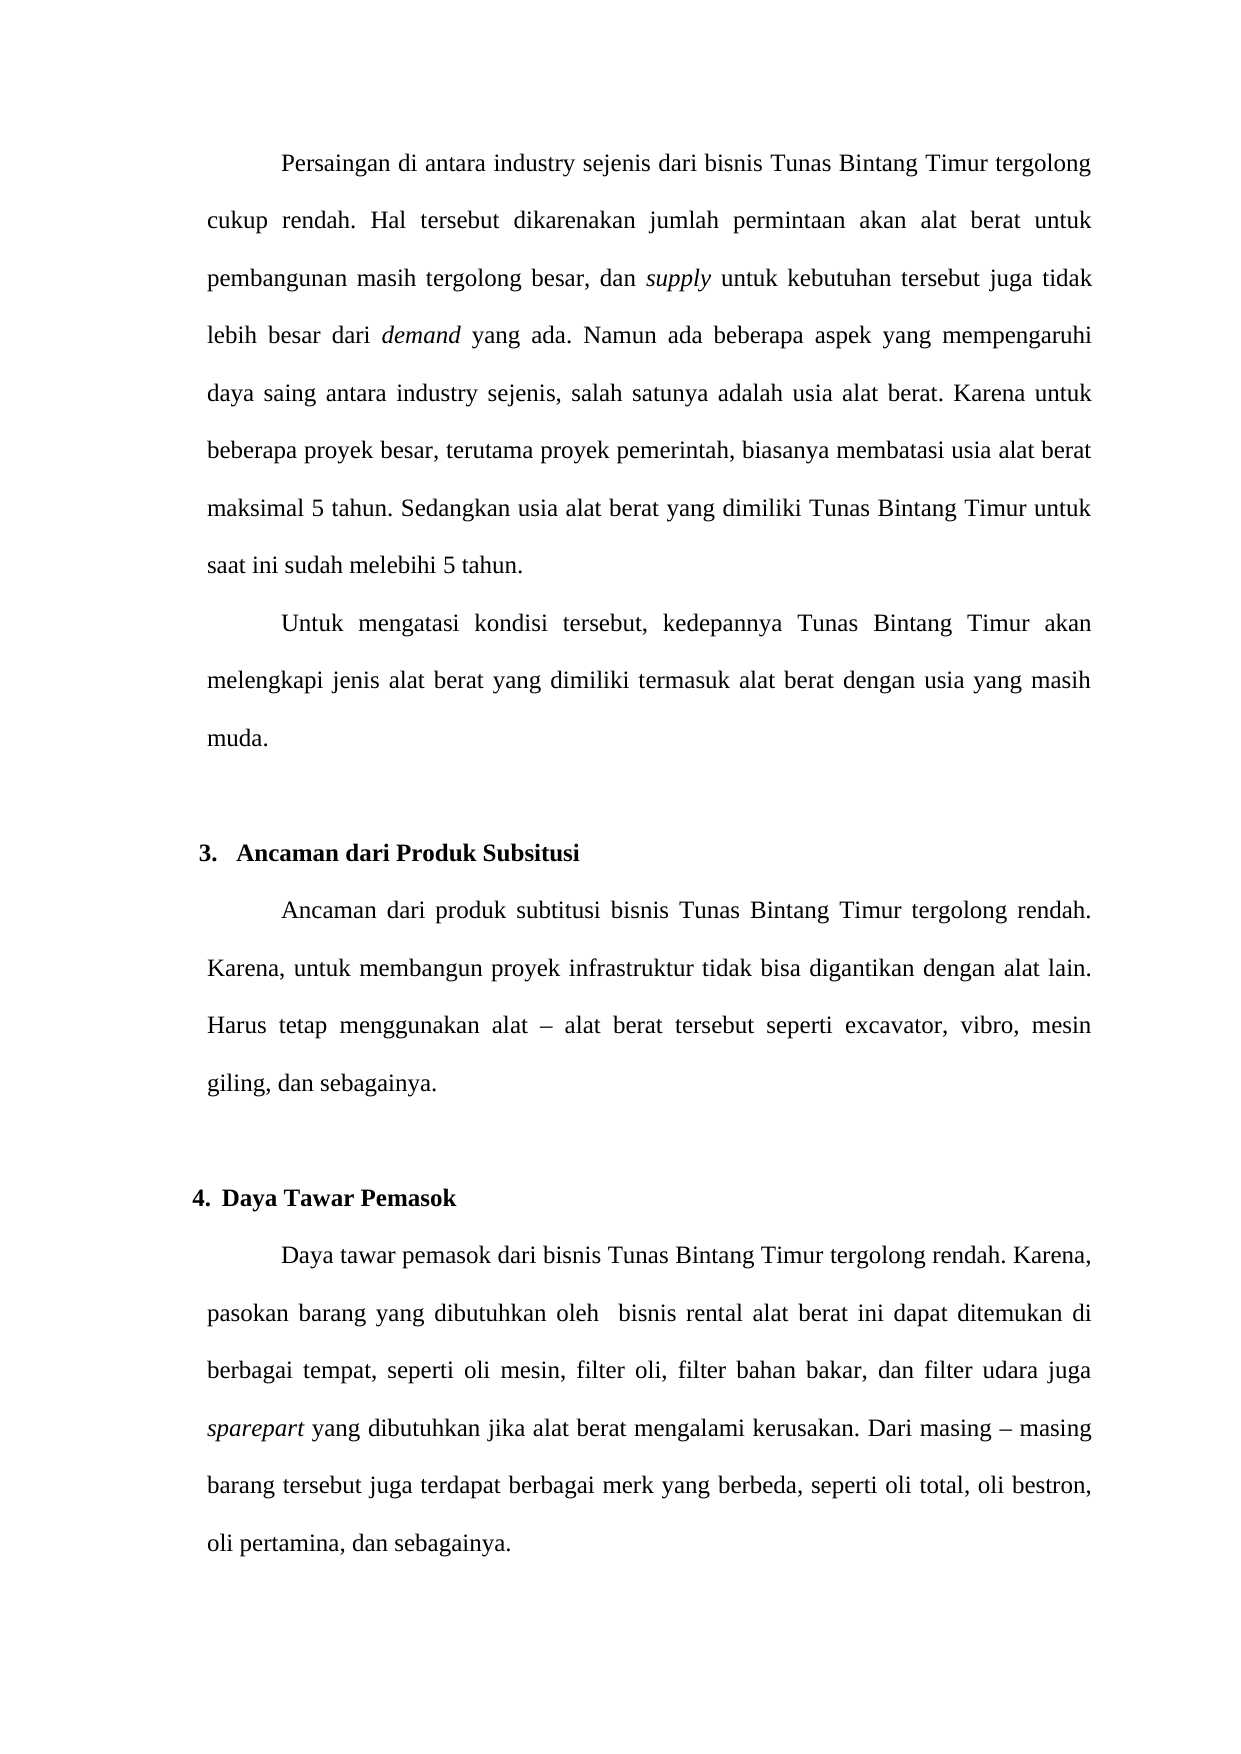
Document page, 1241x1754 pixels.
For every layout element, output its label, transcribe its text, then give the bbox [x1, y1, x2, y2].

text Daya tawar pemasok dari bisnis Tunas Bintang Timur tergolong rendah. Karena, pasokan barang yang dibutuhkan oleh bisnis rental alat berat ini dapat ditemukan di berbagai tempat, seperti oli mesin, filter oli, filter bahan bakar, dan filter udara juga sparepart yang dibutuhkan jika alat berat mengalami kerusakan. Dari masing – masing barang tersebut juga terdapat berbagai merk yang berbeda, seperti oli total, oli bestron, oli pertamina, dan sebagainya. [207, 1240, 1092, 1556]
list Daya Tawar Pemasok [192, 1183, 1092, 1211]
list Ancaman dari Produk Subsitusi [199, 838, 1092, 866]
text Untuk mengatasi kondisi tersebut, kedepannya Tunas Bintang Timur akan melengkapi jenis alat berat yang dimiliki termasuk alat berat dengan usia yang masih muda. [207, 608, 1092, 751]
text Persaingan di antara industry sejenis dari bisnis Tunas Bintang Timur tergolong cukup rendah. Hal tersebut dikarenakan jumlah permintaan akan alat berat untuk pembangunan masih tergolong besar, dan supply untuk kebutuhan tersebut juga tidak lebih besar dari demand yang ada. Namun ada beberapa aspek yang mempengaruhi daya saing antara industry sejenis, salah satunya adalah usia alat berat. Karena untuk beberapa proyek besar, terutama proyek pemerintah, biasanya membatasi usia alat berat maksimal 5 tahun. Sedangkan usia alat berat yang dimiliki Tunas Bintang Timur untuk saat ini sudah melebihi 5 tahun. [207, 148, 1092, 579]
text Ancaman dari produk subtitusi bisnis Tunas Bintang Timur tergolong rendah. Karena, untuk membangun proyek infrastruktur tidak bisa digantikan dengan alat lain. Harus tetap menggunakan alat – alat berat tersebut seperti excavator, vibro, mesin giling, dan sebagainya. [207, 895, 1092, 1096]
